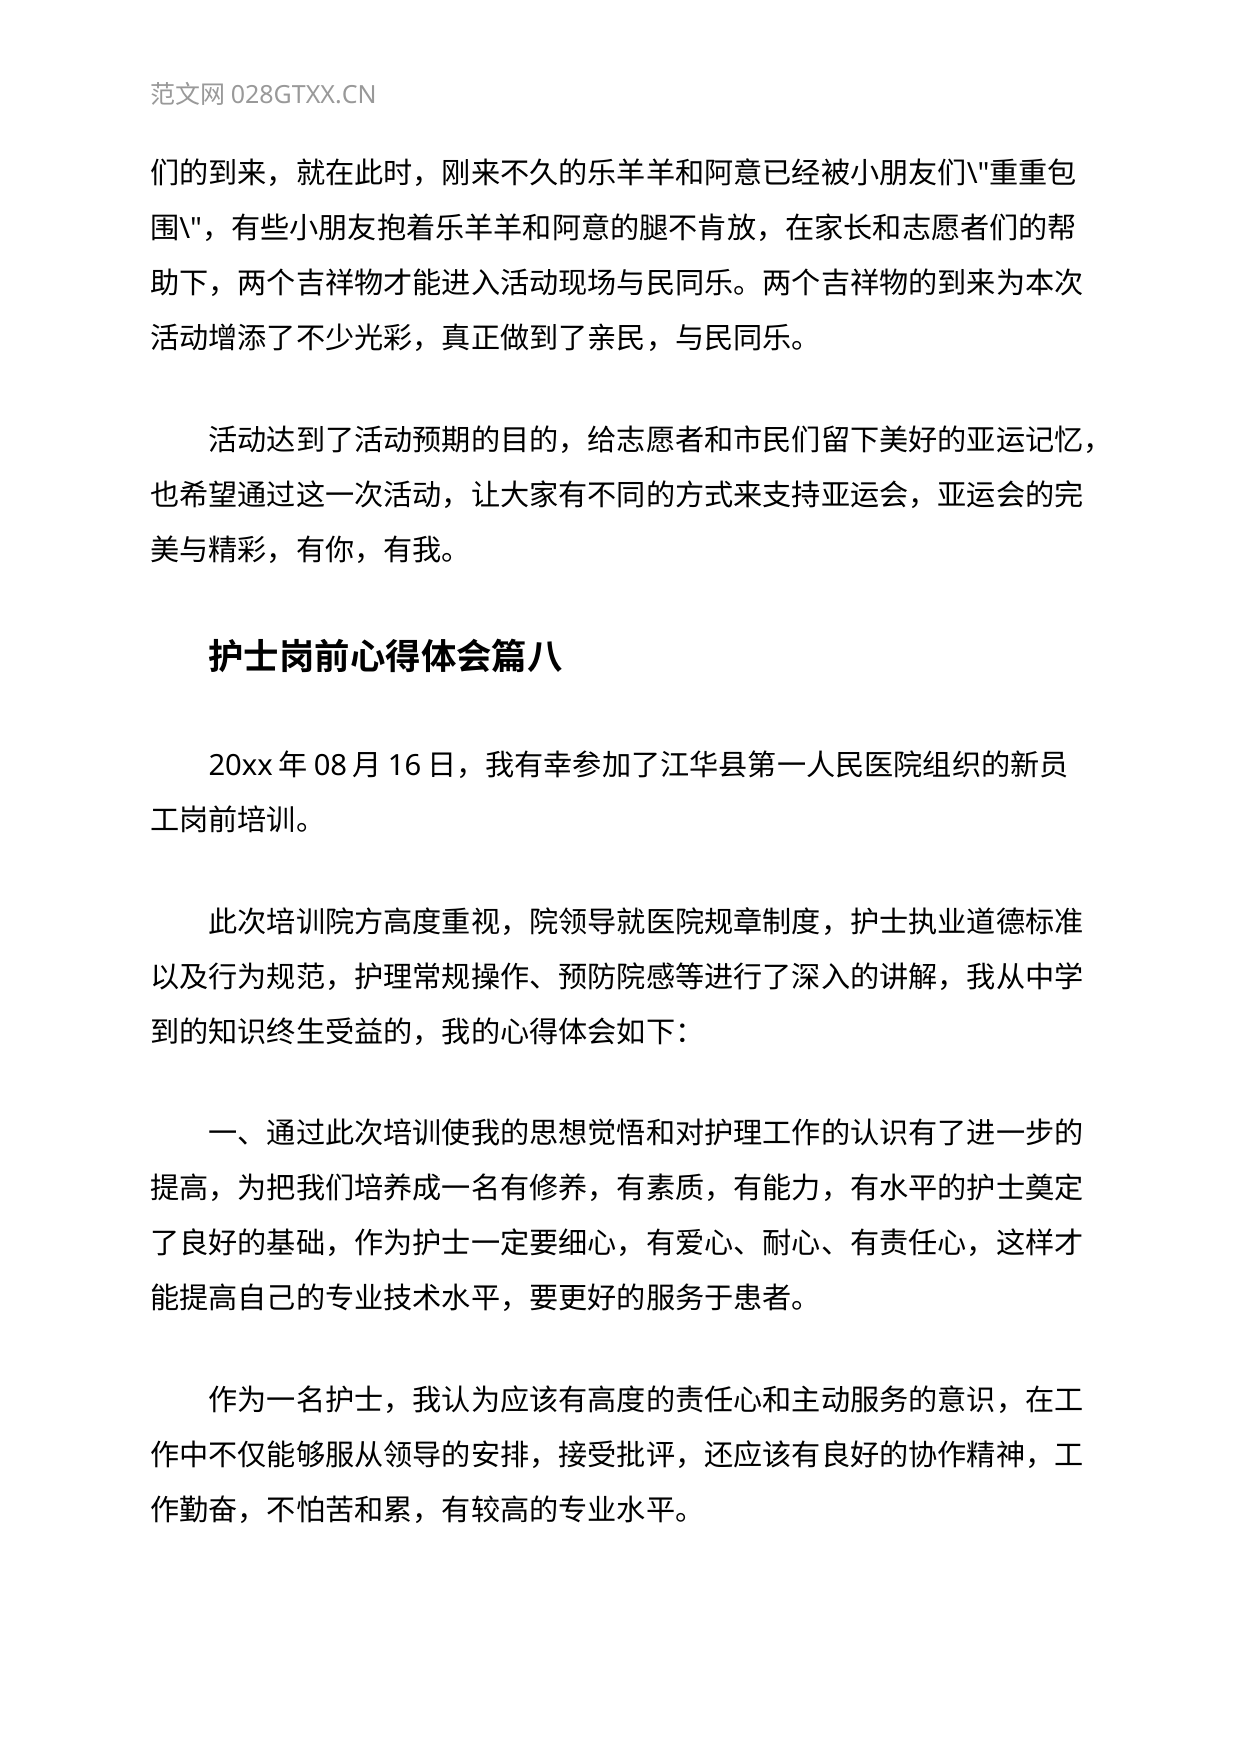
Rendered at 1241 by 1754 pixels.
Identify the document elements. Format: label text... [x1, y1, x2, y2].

text 护士岗前心得体会篇八 [150, 628, 1090, 679]
text 一、通过此次培训使我的思想觉悟和对护理工作的认识有了进一步的提高，为把我们培养成一名有修养，有素质，有能力，有水平的护士奠定了良好的基础，作为护士一定要细心，有爱心、耐心、有责任心，这样才能提高自己的专业技术水平，要更好的服务于患者。 [150, 1110, 1090, 1317]
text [150, 150, 1090, 357]
text 此次培训院方高度重视，院领导就医院规章制度，护士执业道德标准以及行为规范，护理常规操作、预防院感等进行了深入的讲解，我从中学到的知识终生受益的，我的心得体会如下： [150, 898, 1090, 1051]
text 20xx年08月16日，我有幸参加了江华县第一人民医院组织的新员工岗前培训。 [150, 742, 1090, 839]
text 作为一名护士，我认为应该有高度的责任心和主动服务的意识，在工作中不仅能够服从领导的安排，接受批评，还应该有良好的协作精神，工作勤奋，不怕苦和累，有较高的专业水平。 [150, 1376, 1090, 1528]
text 活动达到了活动预期的目的，给志愿者和市民们留下美好的亚运记忆，也希望通过这一次活动，让大家有不同的方式来支持亚运会，亚运会的完美与精彩，有你，有我。 [150, 417, 1090, 569]
